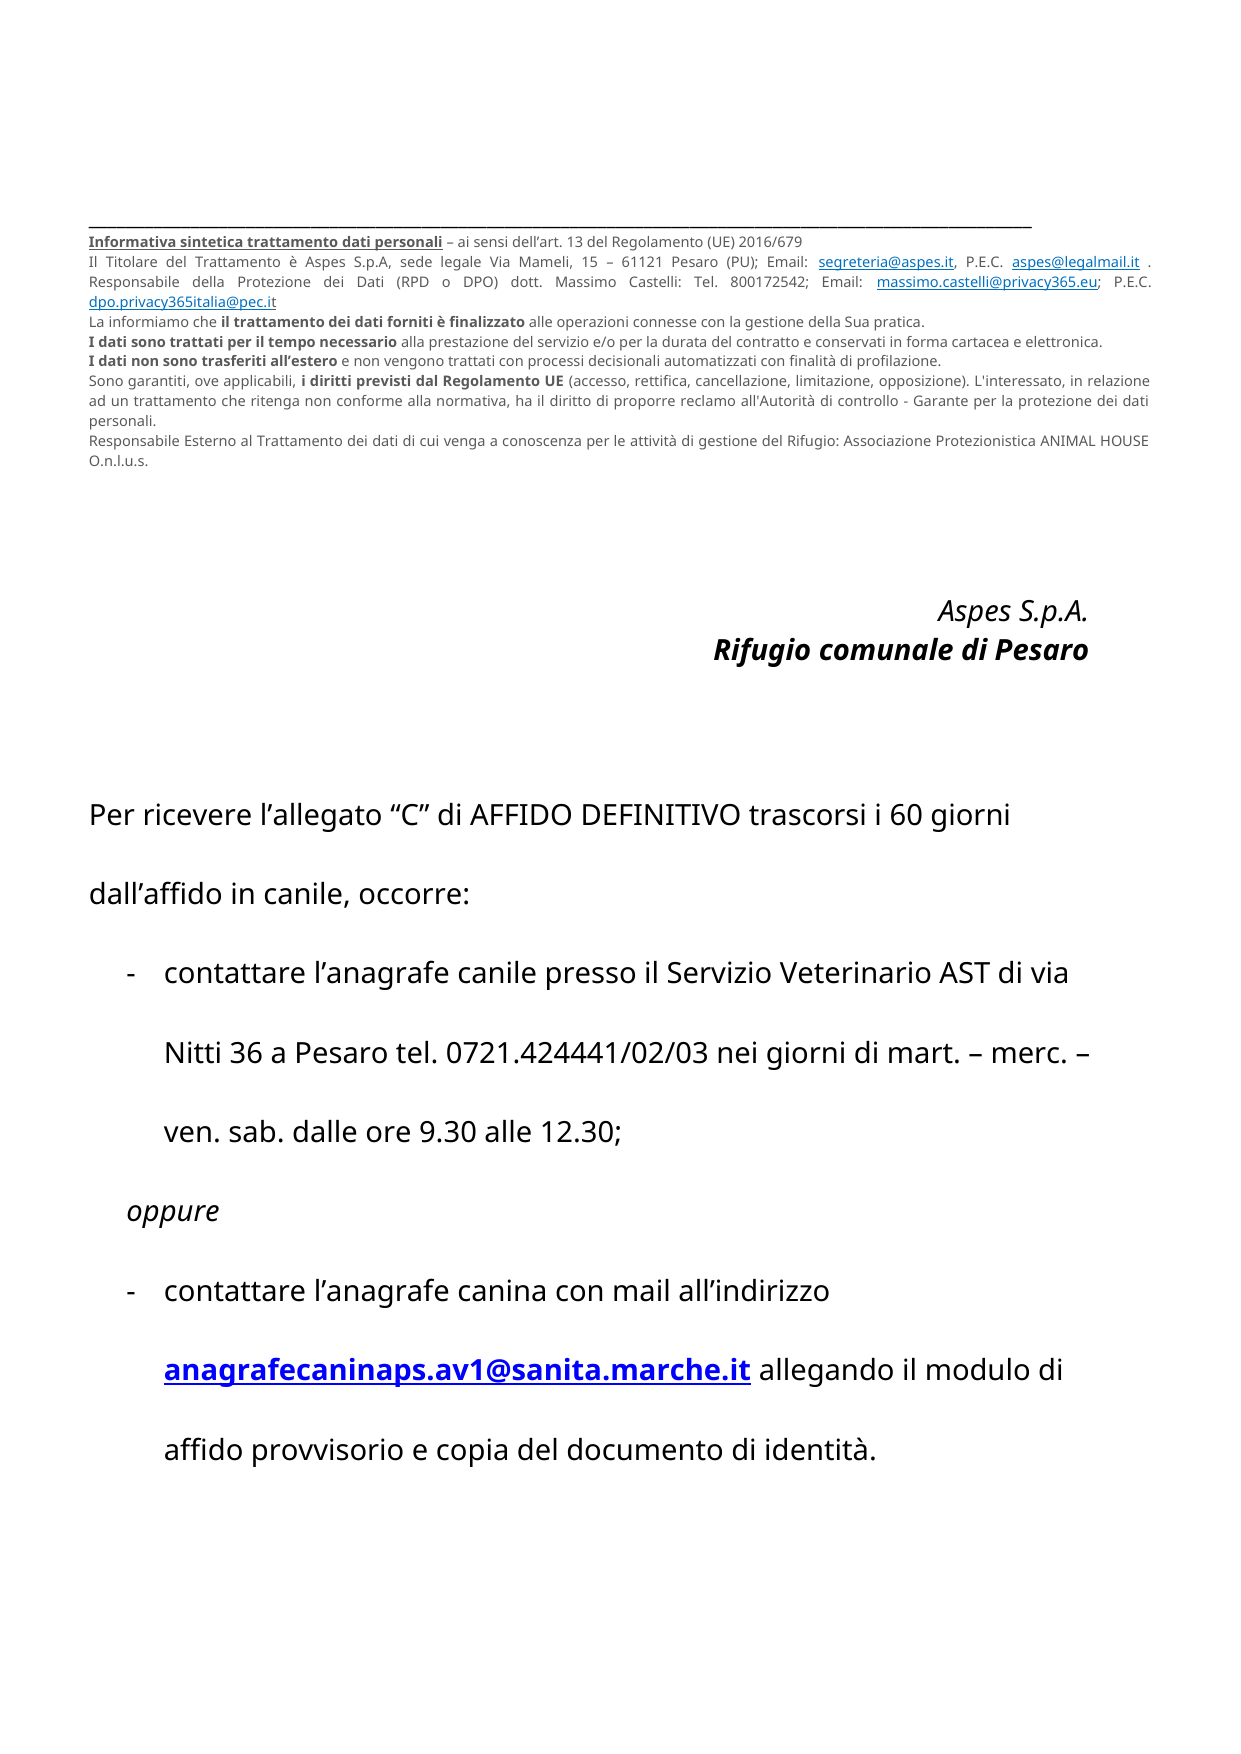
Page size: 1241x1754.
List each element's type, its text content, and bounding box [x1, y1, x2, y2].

text ______________________________________________________________________________________________________ [89, 203, 1152, 232]
text oppure [126, 1191, 1092, 1230]
text I dati non sono trasferiti all’estero e non vengono trattati con processi decisionali automatizzati con finalità di profilazione. [89, 351, 1152, 371]
text Responsabile Esterno al Trattamento dei dati di cui venga a conoscenza per le attività di gestione del Rifugio: Associazione Protezionistica ANIMAL HOUSE O.n.l.u.s. [89, 431, 1152, 471]
text Sono garantiti, ove applicabili, i diritti previsti dal Regolamento UE (accesso, rettifica, cancellazione, limitazione, opposizione). L'interessato, in relazione ad un trattamento che ritenga non conforme alla normativa, ha il diritto di proporre reclamo all'Autorità di controllo - Garante per la protezione dei dati personali. [89, 371, 1152, 431]
text I dati sono trattati per il tempo necessario alla prestazione del servizio e/o per la durata del contratto e conservati in forma cartacea e elettronica. [89, 331, 1152, 351]
list contattare l’anagrafe canina con mail all’indirizzo anagrafecaninaps.av1@sanita.marche.it allegando il modulo di affido provvisorio e copia del documento di identità. [126, 1270, 1092, 1468]
text Rifugio comunale di Pesaro [89, 630, 1092, 669]
text Il Titolare del Trattamento è Aspes S.p.A, sede legale Via Mameli, 15 – 61121 Pesaro (PU); Email: segreteria@aspes.it, P.E.C. aspes@legalmail.it . Responsabile della Protezione dei Dati (RPD o DPO) dott. Massimo Castelli: Tel. 800172542; Email: massimo.castelli@privacy365.eu; P.E.C. dpo.privacy365italia@pec.it [89, 252, 1152, 311]
list contattare l’anagrafe canile presso il Servizio Veterinario AST di via Nitti 36 a Pesaro tel. 0721.424441/02/03 nei giorni di mart. – merc. – ven. sab. dalle ore 9.30 alle 12.30; [126, 953, 1092, 1151]
text Informativa sintetica trattamento dati personali – ai sensi dell’art. 13 del Regolamento (UE) 2016/679 [89, 232, 1152, 252]
text Aspes S.p.A. [89, 590, 1092, 630]
text Per ricevere l’allegato “C” di AFFIDO DEFINITIVO trascorsi i 60 giorni dall’affido in canile, occorre: [89, 794, 1092, 913]
text La informiamo che il trattamento dei dati forniti è finalizzato alle operazioni connesse con la gestione della Sua pratica. [89, 311, 1152, 331]
